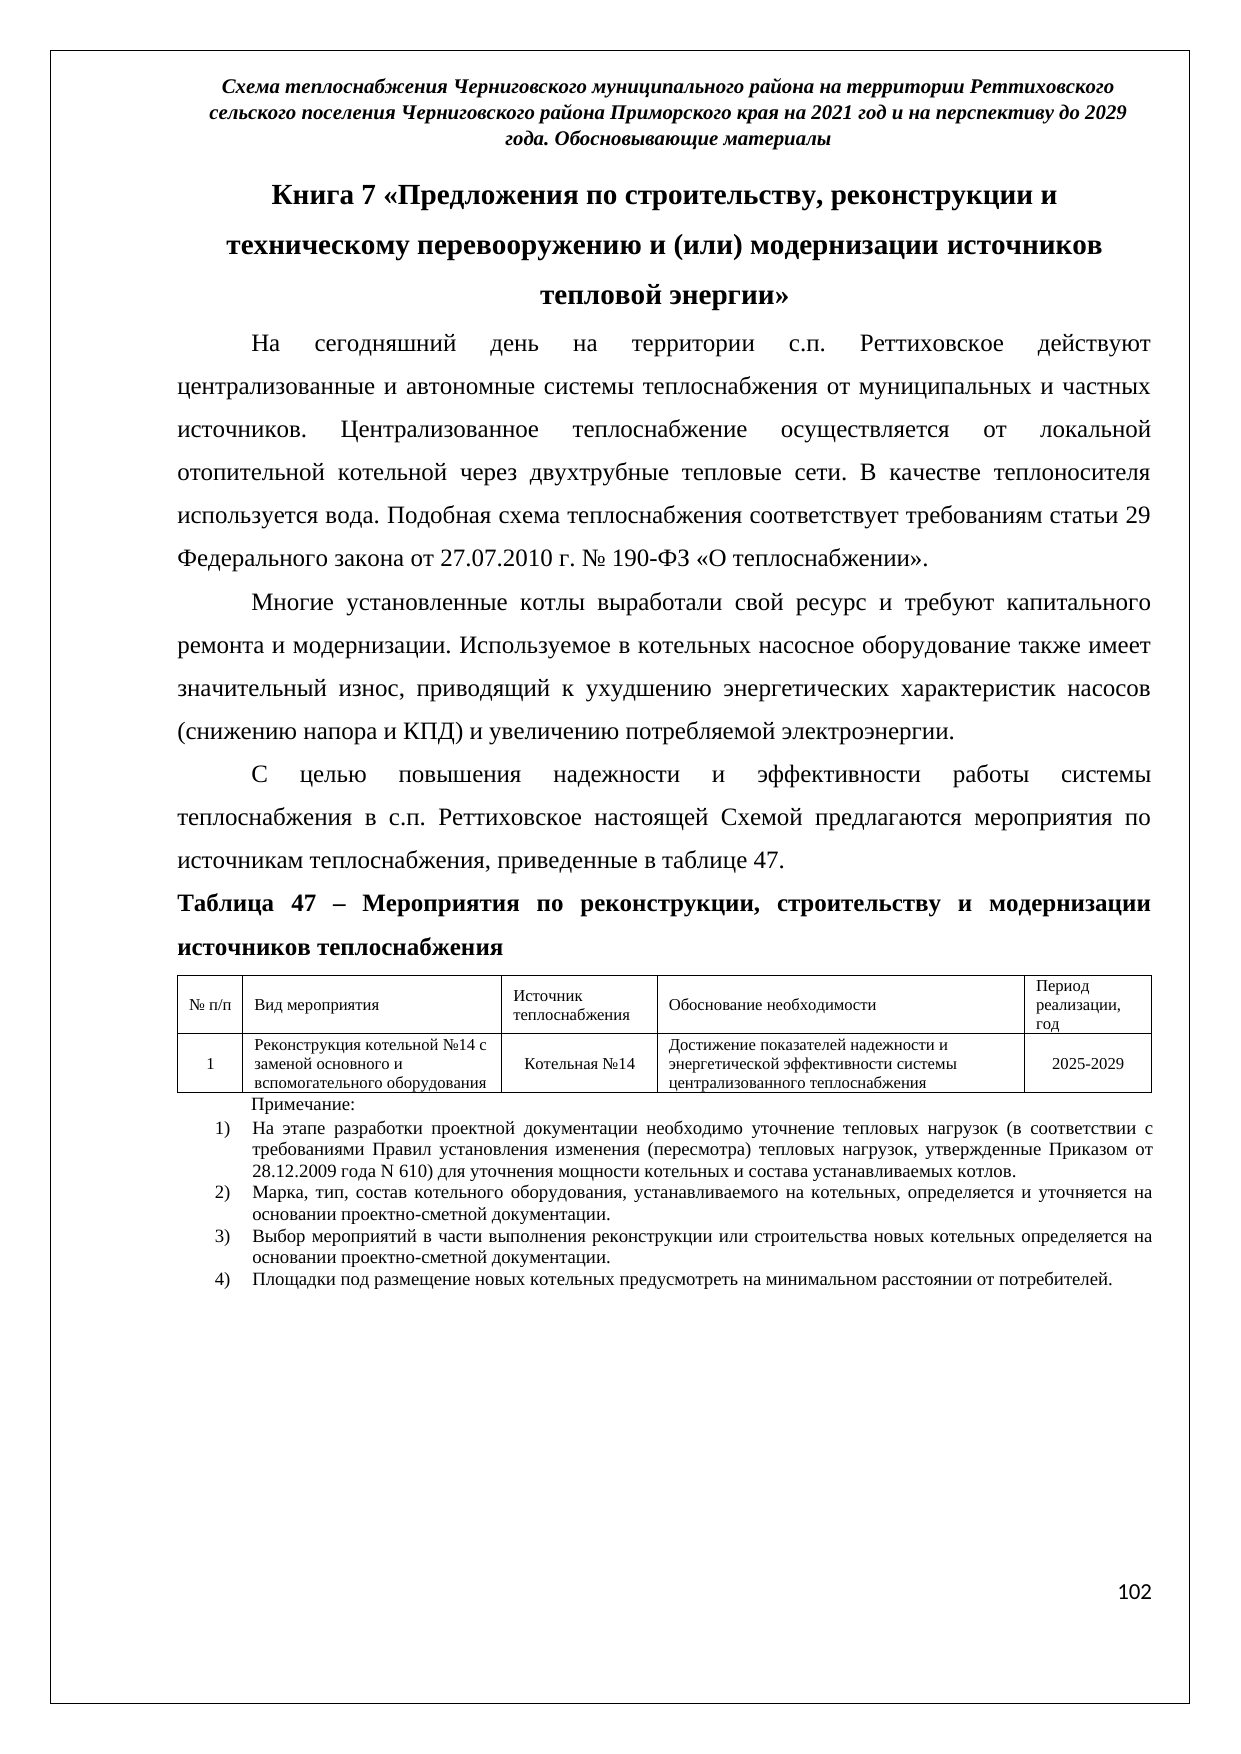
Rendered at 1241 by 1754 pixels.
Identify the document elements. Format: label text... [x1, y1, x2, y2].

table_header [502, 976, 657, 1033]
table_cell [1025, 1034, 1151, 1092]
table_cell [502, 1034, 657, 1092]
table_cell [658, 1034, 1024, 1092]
list Марка, тип, состав котельного оборудования, устанавливаемого на котельных, определяется и уточняется на основании проектно-сметной документации. [214, 1181, 1154, 1224]
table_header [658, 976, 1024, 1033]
text На сегодняшний день на территории с.п. Реттиховское действуют централизованные и автономные системы теплоснабжения от муниципальных и частных источников. Централизованное теплоснабжение осуществляется от локальной отопительной котельной через двухтрубные тепловые сети. В качестве теплоносителя используется вода. Подобная схема теплоснабжения соответствует требованиям статьи 29 Федерального закона от 27.07.2010 г. № 190-ФЗ «О теплоснабжении». [177, 328, 1152, 572]
text С целью повышения надежности и эффективности работы системы теплоснабжения в с.п. Реттиховское настоящей Схемой предлагаются мероприятия по источникам теплоснабжения, приведенные в таблице 47. [177, 759, 1152, 874]
text Многие установленные котлы выработали свой ресурс и требуют капитального ремонта и модернизации. Используемое в котельных насосное оборудование также имеет значительный износ, приводящий к ухудшению энергетических характеристик насосов (снижению напора и КПД) и увеличению потребляемой электроэнергии. [177, 587, 1152, 745]
text Примечание: [177, 1093, 1154, 1114]
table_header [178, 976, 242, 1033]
text Таблица 47 – Мероприятия по реконструкции, строительству и модернизации источников теплоснабжения [177, 888, 1152, 960]
list Выбор мероприятий в части выполнения реконструкции или строительства новых котельных определяется на основании проектно-сметной документации. [214, 1224, 1154, 1268]
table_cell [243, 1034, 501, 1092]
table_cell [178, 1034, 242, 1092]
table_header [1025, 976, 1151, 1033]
list Площадки под размещение новых котельных предусмотреть на минимальном расстоянии от потребителей. [214, 1268, 1154, 1289]
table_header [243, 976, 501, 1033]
subtitle Книга 7 «Предложения по строительству, реконструкции и техническому перевооружению и (или) модернизации источников тепловой энергии» [177, 177, 1152, 311]
list На этапе разработки проектной документации необходимо уточнение тепловых нагрузок (в соответствии с требованиями Правил установления изменения (пересмотра) тепловых нагрузок, утвержденные Приказом от 28.12.2009 года N 610) для уточнения мощности котельных и состава устанавливаемых котлов. [214, 1117, 1154, 1181]
